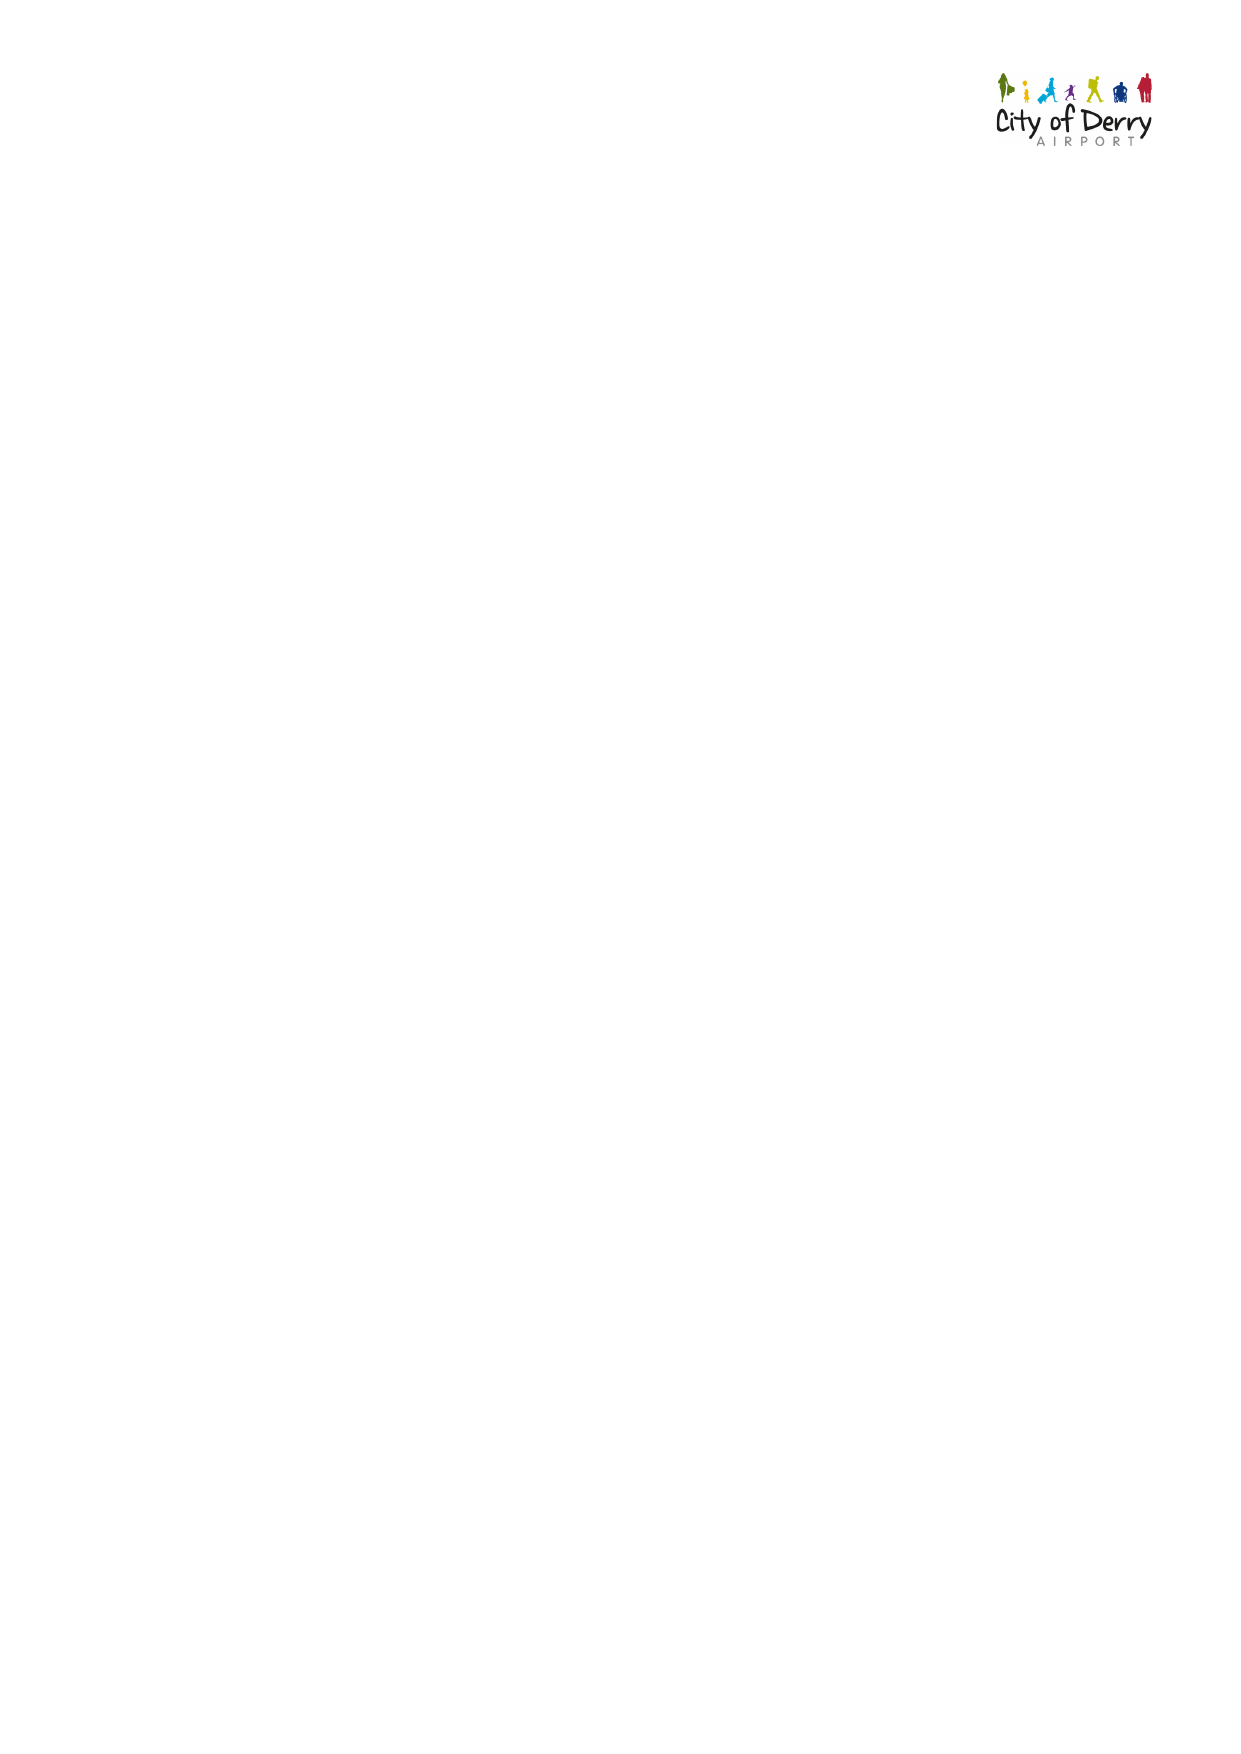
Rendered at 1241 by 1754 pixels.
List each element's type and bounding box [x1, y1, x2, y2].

picture [996, 73, 1152, 146]
